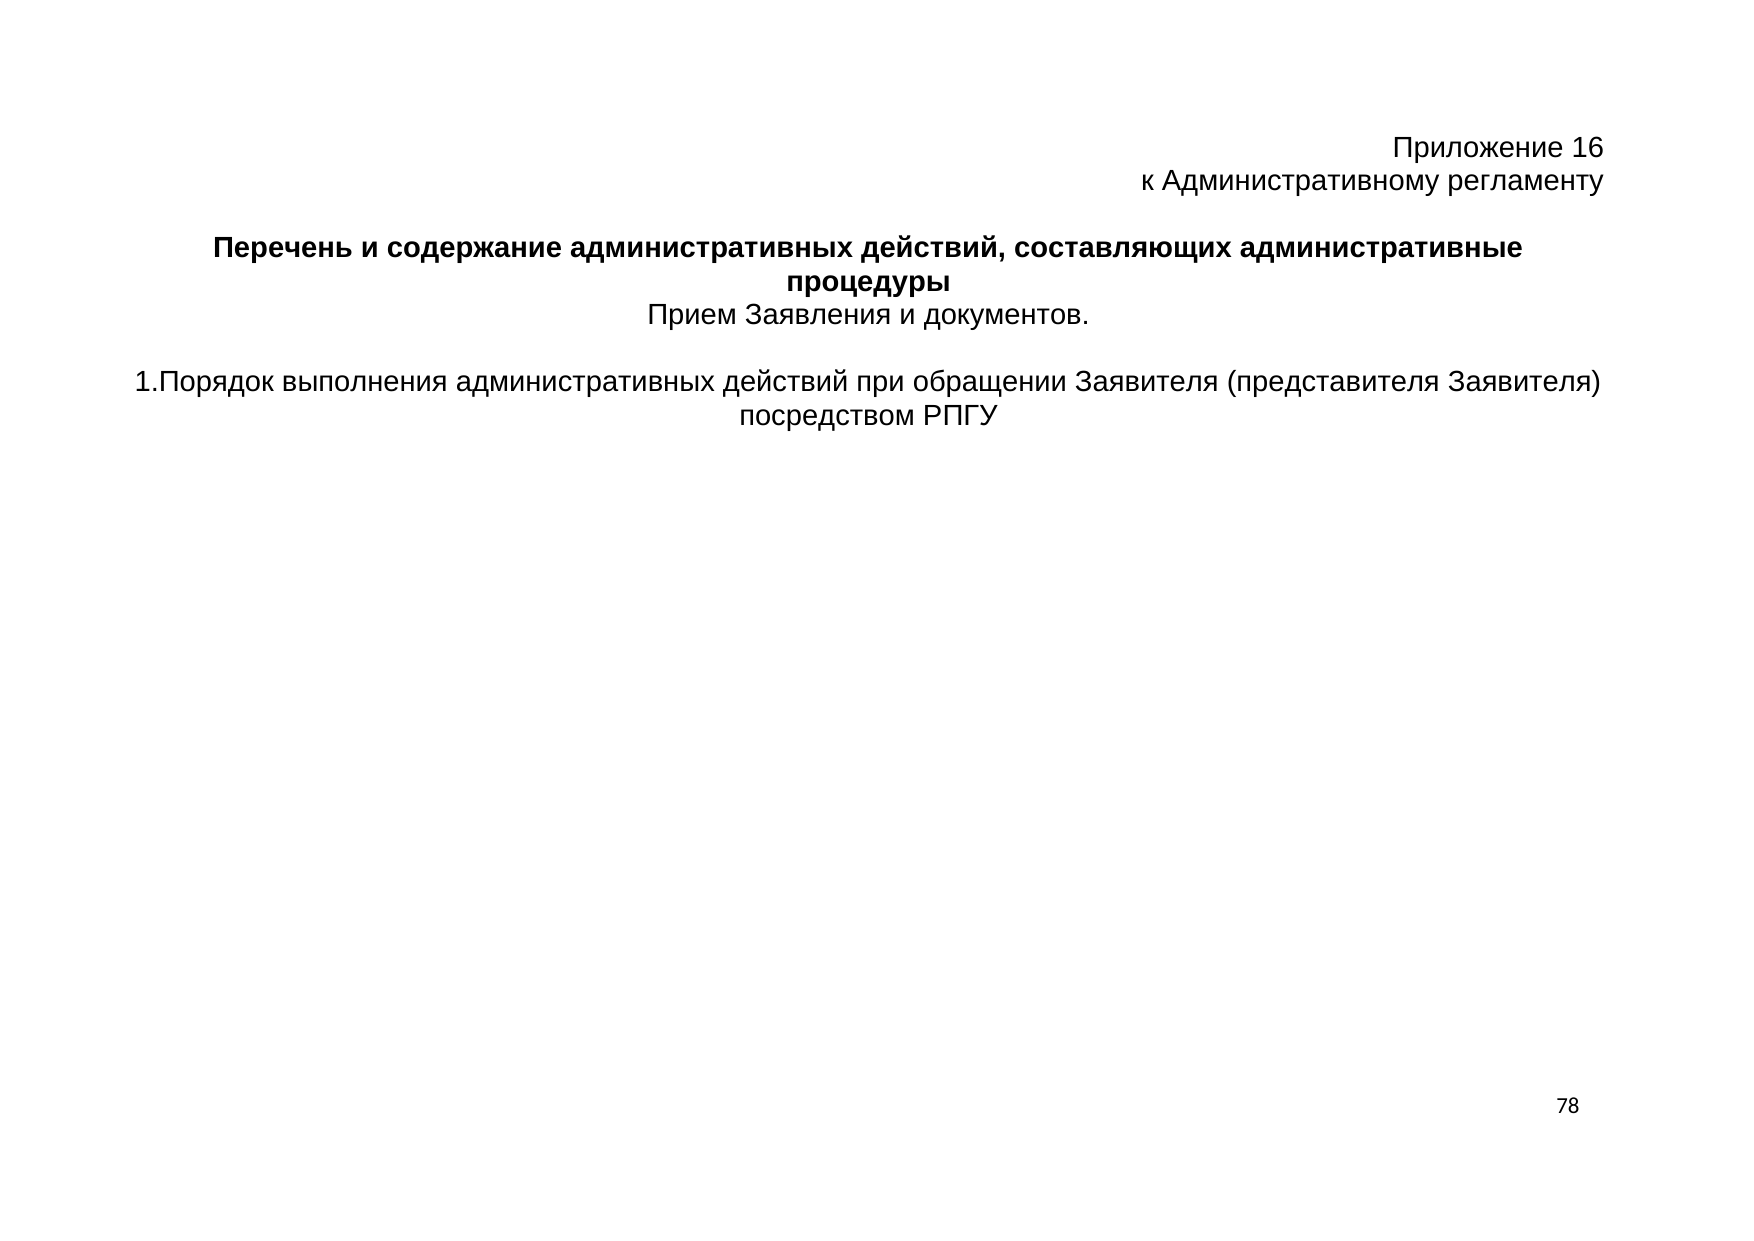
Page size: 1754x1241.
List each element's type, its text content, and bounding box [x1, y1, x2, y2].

text 1.Порядок выполнения административных действий при обращении Заявителя (представителя Заявителя) посредством РПГУ [133, 364, 1604, 431]
text Приложение 16 [783, 129, 1604, 163]
text Прием Заявления и документов. [133, 297, 1604, 331]
text к Административному регламенту [783, 163, 1604, 197]
text Перечень и содержание административных действий, составляющих административные процедуры [133, 230, 1604, 297]
